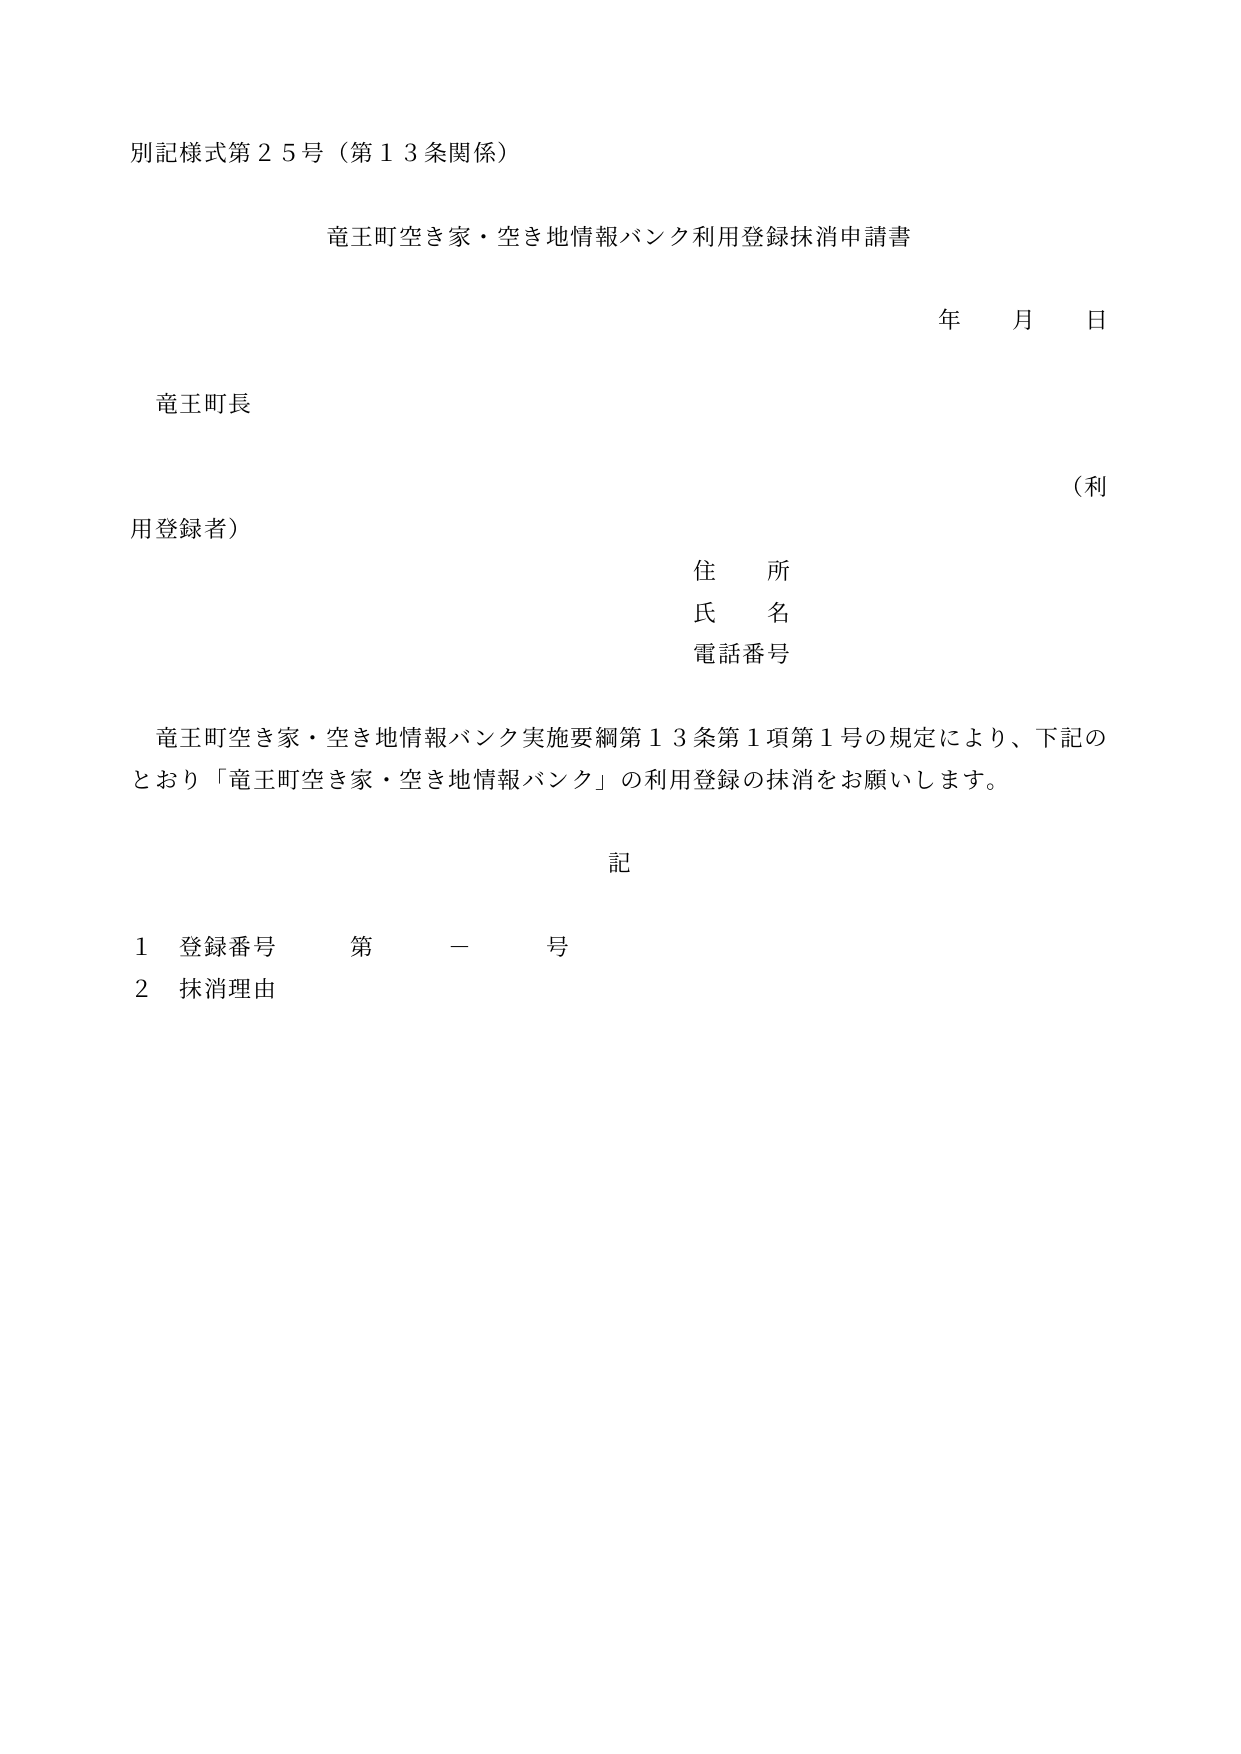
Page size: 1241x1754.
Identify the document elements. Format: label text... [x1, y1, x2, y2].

text 竜王町空き家・空き地情報バンク利用登録抹消申請書 [131, 214, 1108, 256]
text 氏 名 [131, 590, 1110, 632]
text 竜王町長 [131, 382, 1110, 423]
text １ 登録番号 第 － 号 [131, 924, 1110, 966]
text 年 月 日 [131, 298, 1110, 340]
text 別記様式第２５号（第１３条関係） [131, 131, 1110, 173]
subtitle 記 [131, 841, 1110, 883]
text 竜王町空き家・空き地情報バンク実施要綱第１３条第１項第１号の規定により、下記のとおり「竜王町空き家・空き地情報バンク」の利用登録の抹消をお願いします。 [131, 716, 1110, 799]
text 住 所 [131, 549, 1110, 590]
text ２ 抹消理由 [131, 966, 1110, 1008]
text （利用登録者） [131, 465, 1110, 549]
text 電話番号 [131, 632, 1110, 674]
